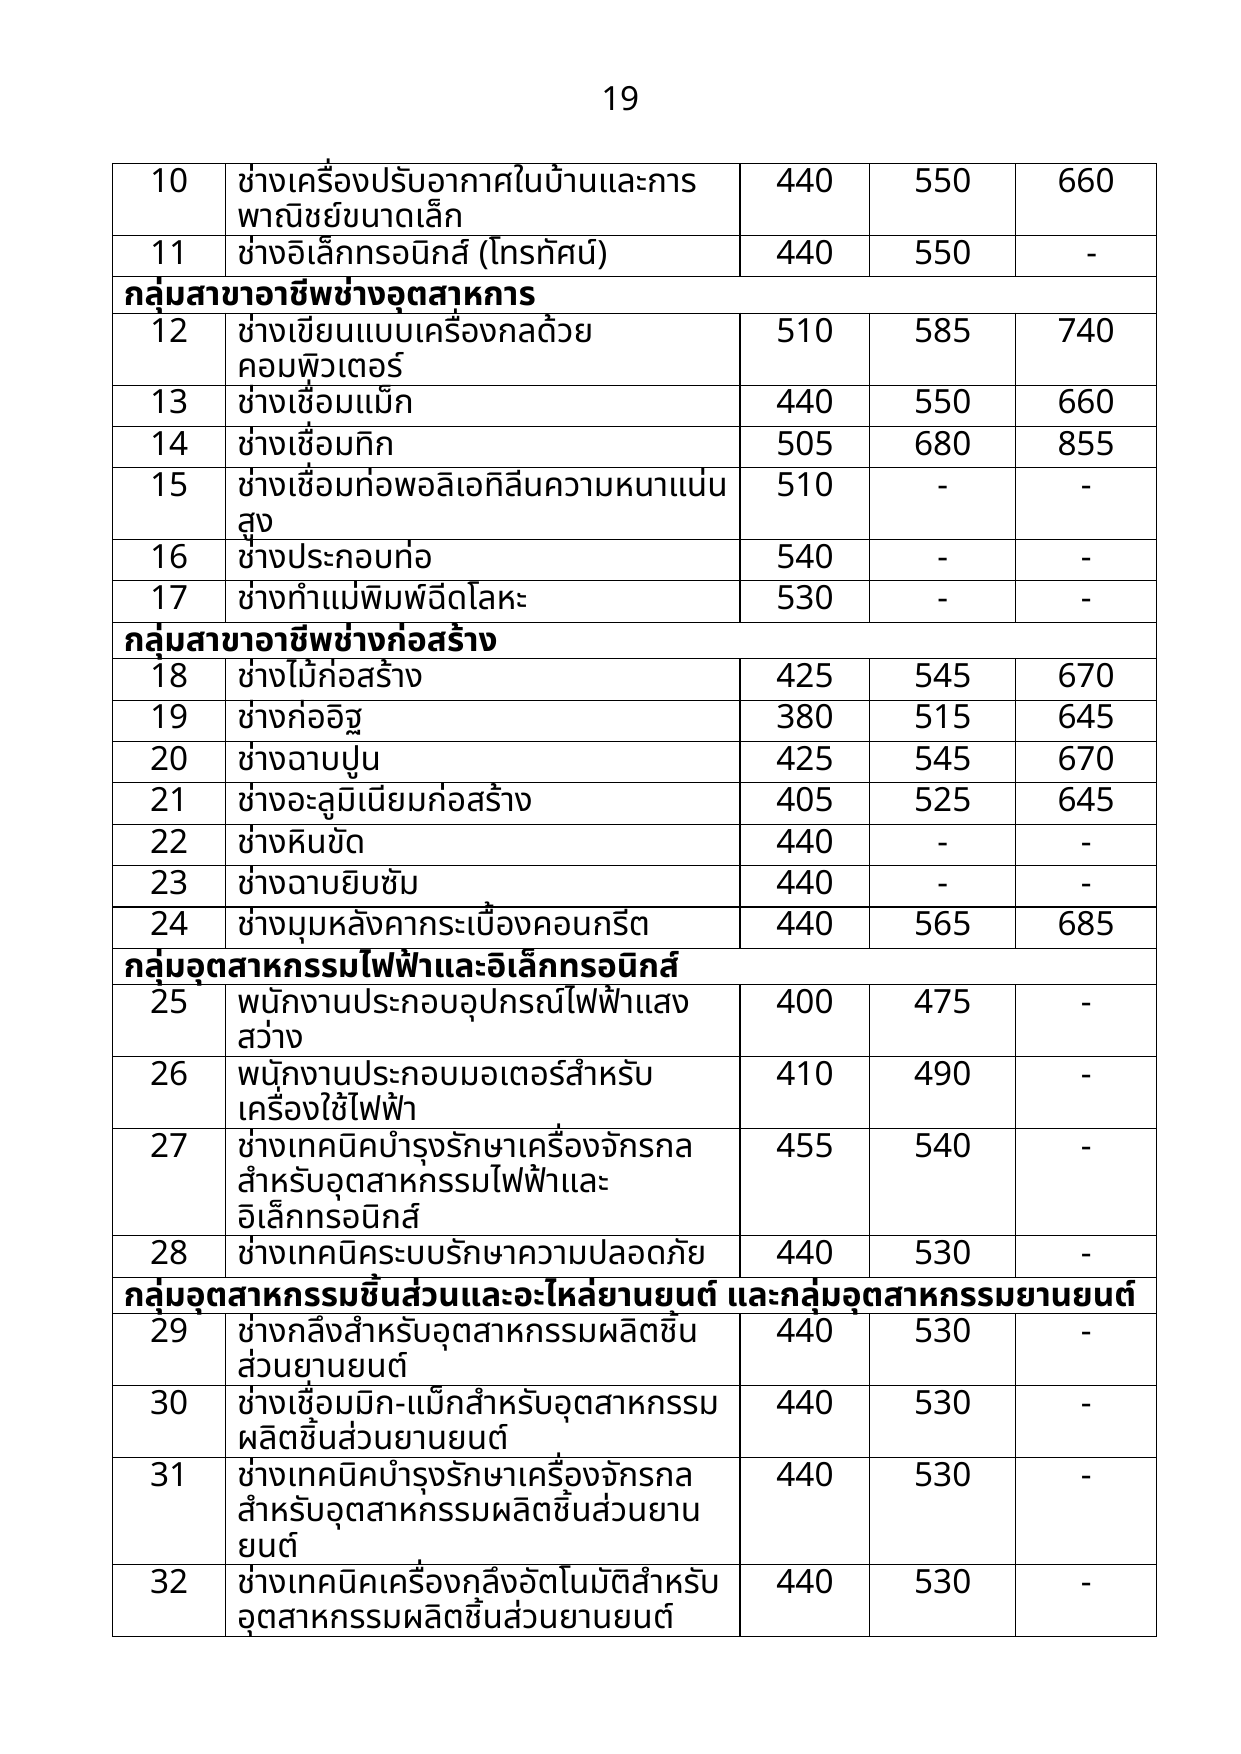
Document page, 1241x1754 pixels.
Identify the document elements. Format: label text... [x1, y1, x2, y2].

table_cell 515 [870, 701, 1015, 741]
table_cell 22 [113, 825, 225, 865]
table_cell ช่างเขียนแบบเครื่องกลด้วยคอมพิวเตอร์ [226, 314, 739, 384]
table_cell ช่างเชื่อมท่อพอลิเอทิลีนความหนาแน่นสูง [226, 468, 739, 539]
table_cell - [870, 825, 1015, 865]
table_cell 545 [870, 659, 1015, 699]
table_cell พนักงานประกอบมอเตอร์สำหรับเครื่องใช้ไฟฟ้า [226, 1057, 739, 1128]
table_cell 660 [1016, 164, 1156, 235]
table_cell ช่างก่ออิฐ [226, 701, 739, 741]
table_cell 440 [741, 236, 869, 276]
table_cell 380 [741, 701, 869, 741]
table_cell 21 [113, 783, 225, 824]
table_cell 440 [741, 386, 869, 426]
table_cell 14 [113, 427, 225, 467]
table_cell ช่างไม้ก่อสร้าง [226, 659, 739, 699]
table_cell ช่างเชื่อมมิก-แม็กสำหรับอุตสาหกรรมผลิตชิ้นส่วนยานยนต์ [226, 1386, 739, 1457]
table_cell 10 [113, 164, 225, 235]
table_cell กลุ่มอุตสาหกรรมชิ้นส่วนและอะไหล่ยานยนต์ และกลุ่มอุตสาหกรรมยานยนต์ [113, 1278, 1156, 1313]
table_cell 12 [113, 314, 225, 384]
table_cell 670 [1016, 659, 1156, 699]
table_cell ช่างเทคนิคระบบรักษาความปลอดภัย [226, 1236, 739, 1277]
table_cell 490 [870, 1057, 1015, 1128]
table_cell ช่างฉาบปูน [226, 742, 739, 782]
table_cell - [1016, 825, 1156, 865]
table_cell 540 [741, 540, 869, 580]
table_cell ช่างเชื่อมแม็ก [226, 386, 739, 426]
table_cell - [1016, 1565, 1156, 1636]
table_cell ช่างเชื่อมทิก [226, 427, 739, 467]
table_cell 455 [741, 1129, 869, 1235]
table_cell 440 [741, 1236, 869, 1277]
table_cell 475 [870, 985, 1015, 1056]
table_cell ช่างเทคนิคเครื่องกลึงอัตโนมัติสำหรับอุตสาหกรรมผลิตชิ้นส่วนยานยนต์ [226, 1565, 739, 1636]
table_cell 540 [870, 1129, 1015, 1235]
table_cell 405 [741, 783, 869, 824]
table_cell - [870, 540, 1015, 580]
table_cell 440 [741, 908, 869, 948]
table_cell - [870, 866, 1015, 906]
table_cell 440 [741, 1386, 869, 1457]
table_cell 510 [741, 468, 869, 539]
table_cell 25 [113, 985, 225, 1056]
table_cell 685 [1016, 908, 1156, 948]
table_cell - [1016, 1236, 1156, 1277]
table_cell 645 [1016, 701, 1156, 741]
table_cell 32 [113, 1565, 225, 1636]
table_cell ช่างเทคนิคบำรุงรักษาเครื่องจักรกลสำหรับอุตสาหกรรมผลิตชิ้นส่วนยานยนต์ [226, 1458, 739, 1564]
table_cell 530 [870, 1565, 1015, 1636]
table_cell 425 [741, 659, 869, 699]
table_cell [1016, 236, 1156, 276]
table_cell 27 [113, 1129, 225, 1235]
table_cell 23 [113, 866, 225, 906]
table_cell - [870, 468, 1015, 539]
table_cell ช่างอะลูมิเนียมก่อสร้าง [226, 783, 739, 824]
table_cell ช่างทำแม่พิมพ์ฉีดโลหะ [226, 581, 739, 622]
table_cell 30 [113, 1386, 225, 1457]
table_cell 28 [113, 1236, 225, 1277]
table_cell 440 [741, 164, 869, 235]
table_cell 565 [870, 908, 1015, 948]
table_cell 740 [1016, 314, 1156, 384]
table_cell - [1016, 1386, 1156, 1457]
table_cell กลุ่มสาขาอาชีพช่างก่อสร้าง [113, 623, 1156, 658]
table_cell - [1016, 1057, 1156, 1128]
table_cell 545 [870, 742, 1015, 782]
table_cell 17 [113, 581, 225, 622]
table_cell 510 [741, 314, 869, 384]
table_cell ช่างประกอบท่อ [226, 540, 739, 580]
table_cell 19 [113, 701, 225, 741]
table_cell - [1016, 1314, 1156, 1385]
table_cell 11 [113, 236, 225, 276]
table_cell 425 [741, 742, 869, 782]
table_cell - [1016, 468, 1156, 539]
table_cell 525 [870, 783, 1015, 824]
table_cell ช่างอิเล็กทรอนิกส์ (โทรทัศน์) [226, 236, 739, 276]
table_cell 440 [741, 866, 869, 906]
table_cell 440 [741, 825, 869, 865]
table_cell 530 [870, 1236, 1015, 1277]
table_cell - [1016, 1458, 1156, 1564]
table_cell - [1016, 1129, 1156, 1235]
table_cell พนักงานประกอบอุปกรณ์ไฟฟ้าแสงสว่าง [226, 985, 739, 1056]
table_cell ช่างเทคนิคบำรุงรักษาเครื่องจักรกลสำหรับอุตสาหกรรมไฟฟ้าและอิเล็กทรอนิกส์ [226, 1129, 739, 1235]
table_cell 31 [113, 1458, 225, 1564]
table_cell 550 [870, 164, 1015, 235]
table_cell 550 [870, 386, 1015, 426]
table_cell 550 [870, 236, 1015, 276]
table_cell - [1016, 866, 1156, 906]
table_cell - [1016, 581, 1156, 622]
table_cell 18 [113, 659, 225, 699]
table_cell 410 [741, 1057, 869, 1128]
table_cell กลุ่มสาขาอาชีพช่างอุตสาหการ [113, 277, 1156, 313]
table_cell 855 [1016, 427, 1156, 467]
table_cell 440 [741, 1458, 869, 1564]
table_cell ช่างมุมหลังคากระเบื้องคอนกรีต [226, 908, 739, 948]
table_cell 505 [741, 427, 869, 467]
table_cell - [870, 581, 1015, 622]
table_cell - [1016, 540, 1156, 580]
table_cell 13 [113, 386, 225, 426]
table_cell 530 [741, 581, 869, 622]
table_cell ช่างหินขัด [226, 825, 739, 865]
table_cell 26 [113, 1057, 225, 1128]
table_cell 24 [113, 908, 225, 948]
table_cell 16 [113, 540, 225, 580]
table_cell 440 [741, 1314, 869, 1385]
table_cell 530 [870, 1386, 1015, 1457]
table_cell ช่างเครื่องปรับอากาศในบ้านและการพาณิชย์ขนาดเล็ก [226, 164, 739, 235]
table_cell ช่างฉาบยิบซัม [226, 866, 739, 906]
table_cell 29 [113, 1314, 225, 1385]
table_cell 660 [1016, 386, 1156, 426]
table_cell 15 [113, 468, 225, 539]
table_cell 680 [870, 427, 1015, 467]
table_cell 585 [870, 314, 1015, 384]
table_cell 670 [1016, 742, 1156, 782]
table_cell 440 [741, 1565, 869, 1636]
table_cell กลุ่มอุตสาหกรรมไฟฟ้าและอิเล็กทรอนิกส์ [113, 949, 1156, 984]
table_cell ช่างกลึงสำหรับอุตสาหกรรมผลิตชิ้นส่วนยานยนต์ [226, 1314, 739, 1385]
table_cell 530 [870, 1314, 1015, 1385]
table_cell - [1016, 985, 1156, 1056]
table_cell 645 [1016, 783, 1156, 824]
table_cell 20 [113, 742, 225, 782]
table_cell 400 [741, 985, 869, 1056]
table_cell 530 [870, 1458, 1015, 1564]
